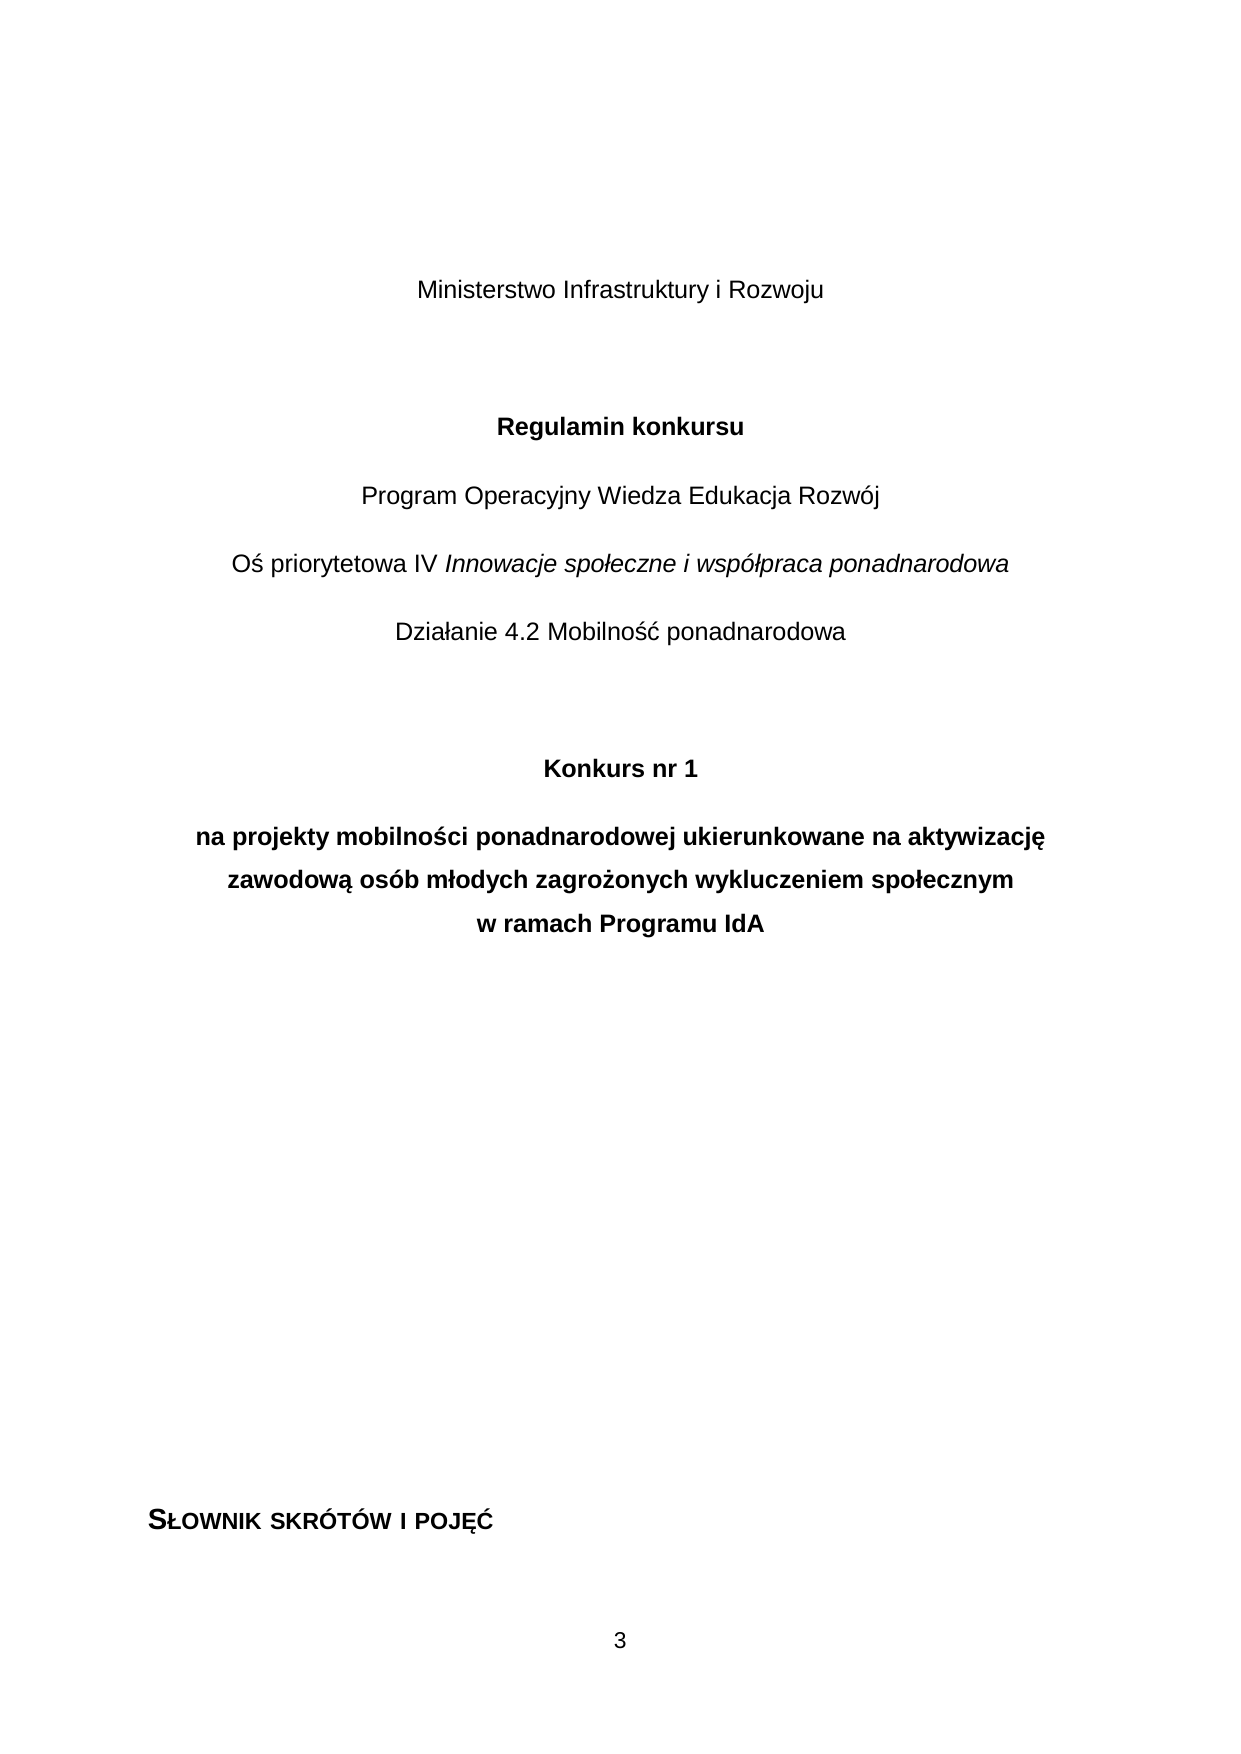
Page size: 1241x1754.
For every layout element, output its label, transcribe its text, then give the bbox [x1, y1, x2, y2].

subtitle Słownik skrótów i pojęć [148, 173, 1093, 1536]
